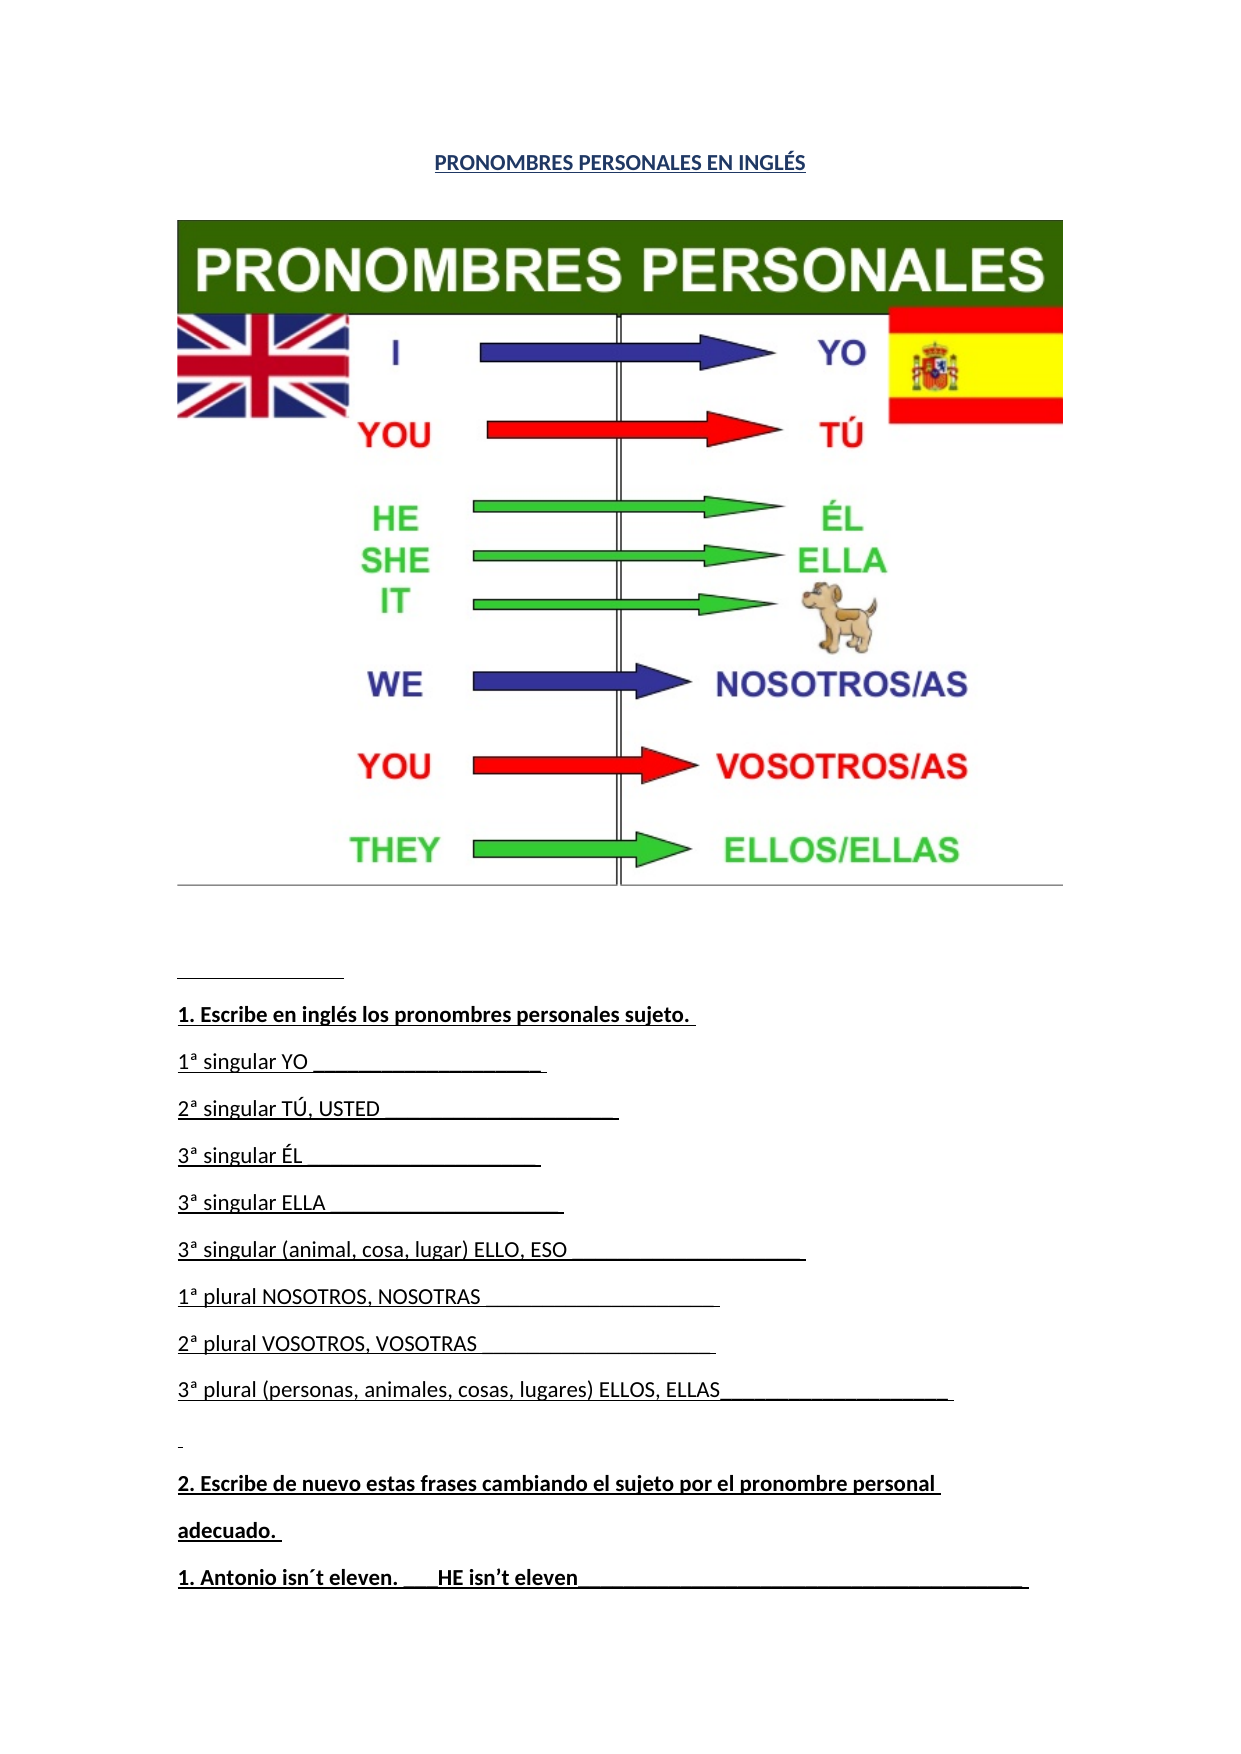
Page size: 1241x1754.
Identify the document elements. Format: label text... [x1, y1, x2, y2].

text adecuado. [177, 1516, 1063, 1544]
text 3ª plural (personas, animales, cosas, lugares) ELLOS, ELLAS____________________ [177, 1376, 1063, 1403]
text 1ª singular YO ____________________ [177, 1047, 1063, 1075]
text 2ª plural VOSOTROS, VOSOTRAS ____________________ [177, 1329, 1063, 1357]
text 2. Escribe de nuevo estas frases cambiando el sujeto por el pronombre personal [177, 1469, 1063, 1497]
text 3ª singular (animal, cosa, lugar) ELLO, ESO ____________________ [177, 1235, 1063, 1263]
text 3ª singular ELLA ____________________ [177, 1188, 1063, 1216]
picture [177, 220, 1063, 886]
text 1. Antonio isn´t eleven. ___HE isn’t eleven_______________________________________ [177, 1563, 1063, 1591]
text 3ª singular ÉL ____________________ [177, 1141, 1063, 1169]
text 1ª plural NOSOTROS, NOSOTRAS ____________________ [177, 1282, 1063, 1310]
text PRONOMBRES PERSONALES EN INGLÉS [177, 148, 1063, 176]
text 1. Escribe en inglés los pronombres personales sujeto. [177, 1001, 1063, 1028]
text 2ª singular TÚ, USTED ____________________ [177, 1094, 1063, 1122]
